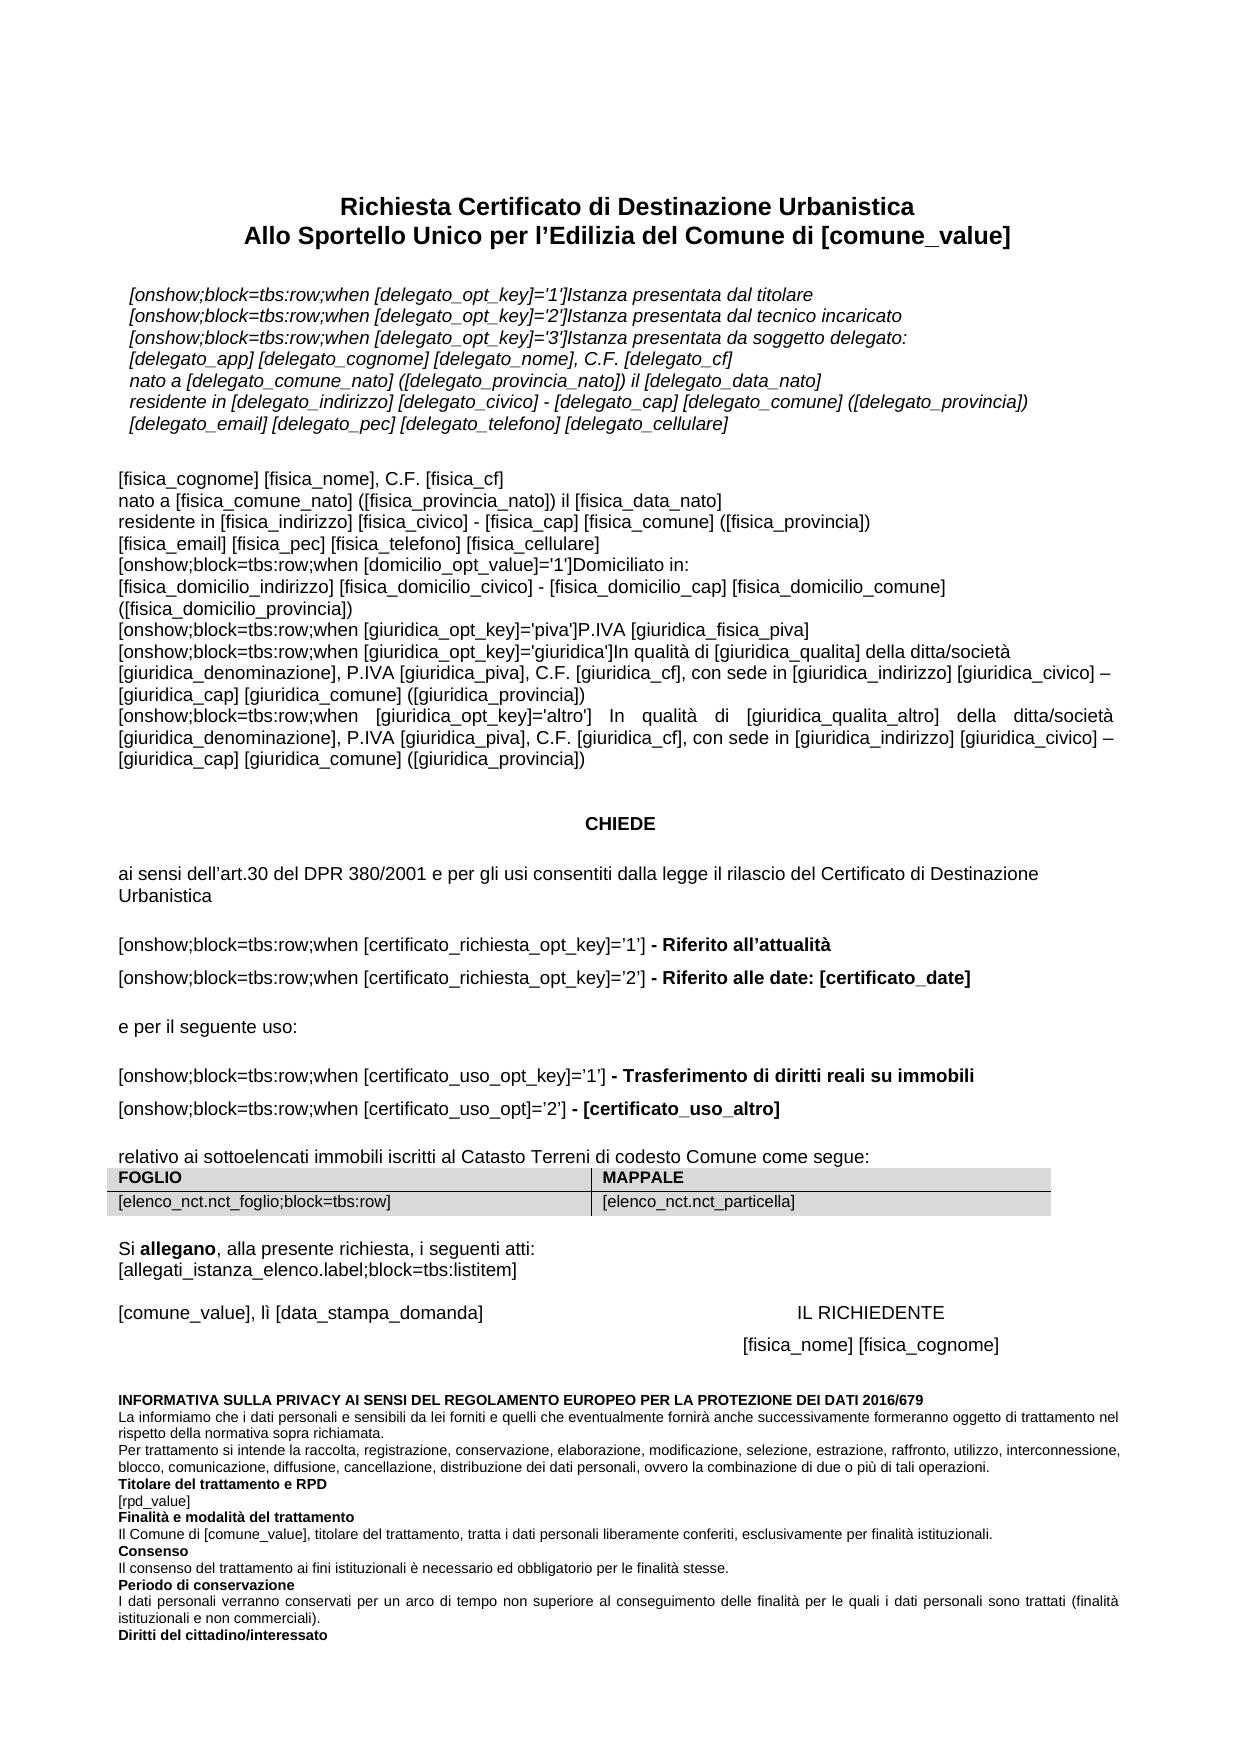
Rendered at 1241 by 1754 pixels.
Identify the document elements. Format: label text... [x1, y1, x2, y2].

text [fisica_cognome] [fisica_nome], C.F. [fisica_cf] [118, 468, 1122, 489]
table_header IL RICHIEDENTE [fisica_nome] [fisica_cognome] [616, 1302, 1125, 1370]
text Consenso [118, 1543, 1122, 1559]
text INFORMATIVA SULLA PRIVACY AI SENSI DEL REGOLAMENTO EUROPEO PER LA PROTEZIONE DEI DATI 2016/679 [118, 1392, 1122, 1408]
table_cell [onshow;block=tbs:row;when [giuridica_opt_key]='piva']P.IVA [giuridica_fisica_piva] [107, 619, 1125, 640]
text Per trattamento si intende la raccolta, registrazione, conservazione, elaborazione, modificazione, selezione, estrazione, raffronto, utilizzo, interconnessione, blocco, comunicazione, diffusione, cancellazione, distribuzione dei dati personali, ovvero la combinazione di due o più di tali operazioni. [118, 1442, 1122, 1476]
text Finalità e modalità del trattamento [118, 1509, 1122, 1526]
table_header [onshow;block=tbs:row;when [certificato_uso_opt_key]=’1’] - Trasferimento di diritti reali su immobili [113, 1059, 1116, 1092]
text Periodo di conservazione [118, 1576, 1122, 1593]
text nato a [fisica_comune_nato] ([fisica_provincia_nato]) il [fisica_data_nato] [118, 489, 1122, 511]
text [fisica_email] [fisica_pec] [fisica_telefono] [fisica_cellulare] [118, 533, 1122, 554]
text e per il seguente uso: [118, 1016, 1122, 1037]
text Allo Sportello Unico per l’Edilizia del Comune di [comune_value] [133, 221, 1122, 250]
text Il Comune di [comune_value], titolare del trattamento, tratta i dati personali liberamente conferiti, esclusivamente per finalità istituzionali. [118, 1526, 1122, 1543]
table_cell [onshow;block=tbs:row;when [giuridica_opt_key]='giuridica']In qualità di [giuridica_qualita] della ditta/società [giuridica_denominazione], P.IVA [giuridica_piva], C.F. [giuridica_cf], con sede in [giuridica_indirizzo] [giuridica_civico] – [giuridica_cap] [giuridica_comune] ([giuridica_provincia]) [107, 640, 1125, 705]
text Diritti del cittadino/interessato [118, 1626, 1122, 1643]
text ai sensi dell’art.30 del DPR 380/2001 e per gli usi consentiti dalla legge il rilascio del Certificato di Destinazione Urbanistica [118, 863, 1122, 906]
text La informiamo che i dati personali e sensibili da lei forniti e quelli che eventualmente fornirà anche successivamente formeranno oggetto di trattamento nel rispetto della normativa sopra richiamata. [118, 1408, 1122, 1442]
text I dati personali verranno conservati per un arco di tempo non superiore al conseguimento delle finalità per le quali i dati personali sono trattati (finalità istituzionali e non commerciali). [118, 1593, 1122, 1626]
table_cell [elenco_nct.nct_particella] [592, 1192, 1051, 1216]
text [rpd_value] [118, 1492, 1122, 1509]
table_header [comune_value], lì [data_stampa_domanda] [107, 1302, 616, 1370]
text Si allegano, alla presente richiesta, i seguenti atti: [118, 1237, 1122, 1259]
table_header [onshow;block=tbs:row;when [certificato_richiesta_opt_key]=’1’] - Riferito all’attualità [113, 928, 1116, 961]
table_cell [elenco_nct.nct_foglio;block=tbs:row] [107, 1192, 591, 1216]
table_cell [onshow;block=tbs:row;when [delegato_opt_key]='3']Istanza presentata da soggetto delegato: [delegato_app] [delegato_cognome] [delegato_nome], C.F. [delegato_cf] nato a [delegato_comune_nato] ([delegato_provincia_nato]) il [delegato_data_nato] residente in [delegato_indirizzo] [delegato_civico] - [delegato_cap] [delegato_comune] ([delegato_provincia]) [delegato_email] [delegato_pec] [delegato_telefono] [delegato_cellulare] [118, 327, 1137, 434]
table_cell [onshow;block=tbs:row;when [certificato_uso_opt]=’2’] - [certificato_uso_altro] [113, 1092, 1116, 1125]
table_header MAPPALE [592, 1168, 1051, 1191]
text Il consenso del trattamento ai fini istituzionali è necessario ed obbligatorio per le finalità stesse. [118, 1559, 1122, 1576]
text relativo ai sottoelencati immobili iscritti al Catasto Terreni di codesto Comune come segue: [118, 1146, 1122, 1168]
table_header [onshow;block=tbs:row;when [delegato_opt_key]='1']Istanza presentata dal titolare [118, 284, 1137, 305]
table_cell [onshow;block=tbs:row;when [giuridica_opt_key]='altro'] In qualità di [giuridica_qualita_altro] della ditta/società [giuridica_denominazione], P.IVA [giuridica_piva], C.F. [giuridica_cf], con sede in [giuridica_indirizzo] [giuridica_civico] – [giuridica_cap] [giuridica_comune] ([giuridica_provincia]) [107, 705, 1125, 770]
text CHIEDE [118, 813, 1122, 834]
text [allegati_istanza_elenco.label;block=tbs:listitem] [118, 1259, 1122, 1280]
text residente in [fisica_indirizzo] [fisica_civico] - [fisica_cap] [fisica_comune] ([fisica_provincia]) [118, 511, 1122, 533]
text Richiesta Certificato di Destinazione Urbanistica [133, 192, 1122, 221]
table_cell [onshow;block=tbs:row;when [certificato_richiesta_opt_key]=’2’] - Riferito alle date: [certificato_date] [113, 961, 1116, 994]
table_header [onshow;block=tbs:row;when [domicilio_opt_value]='1']Domiciliato in: [fisica_domicilio_indirizzo] [fisica_domicilio_civico] - [fisica_domicilio_cap] [fisica_domicilio_comune] ([fisica_domicilio_provincia]) [107, 554, 1125, 619]
table_cell [onshow;block=tbs:row;when [delegato_opt_key]='2']Istanza presentata dal tecnico incaricato [118, 305, 1137, 327]
text Titolare del trattamento e RPD [118, 1476, 1122, 1492]
table_header FOGLIO [107, 1168, 591, 1191]
